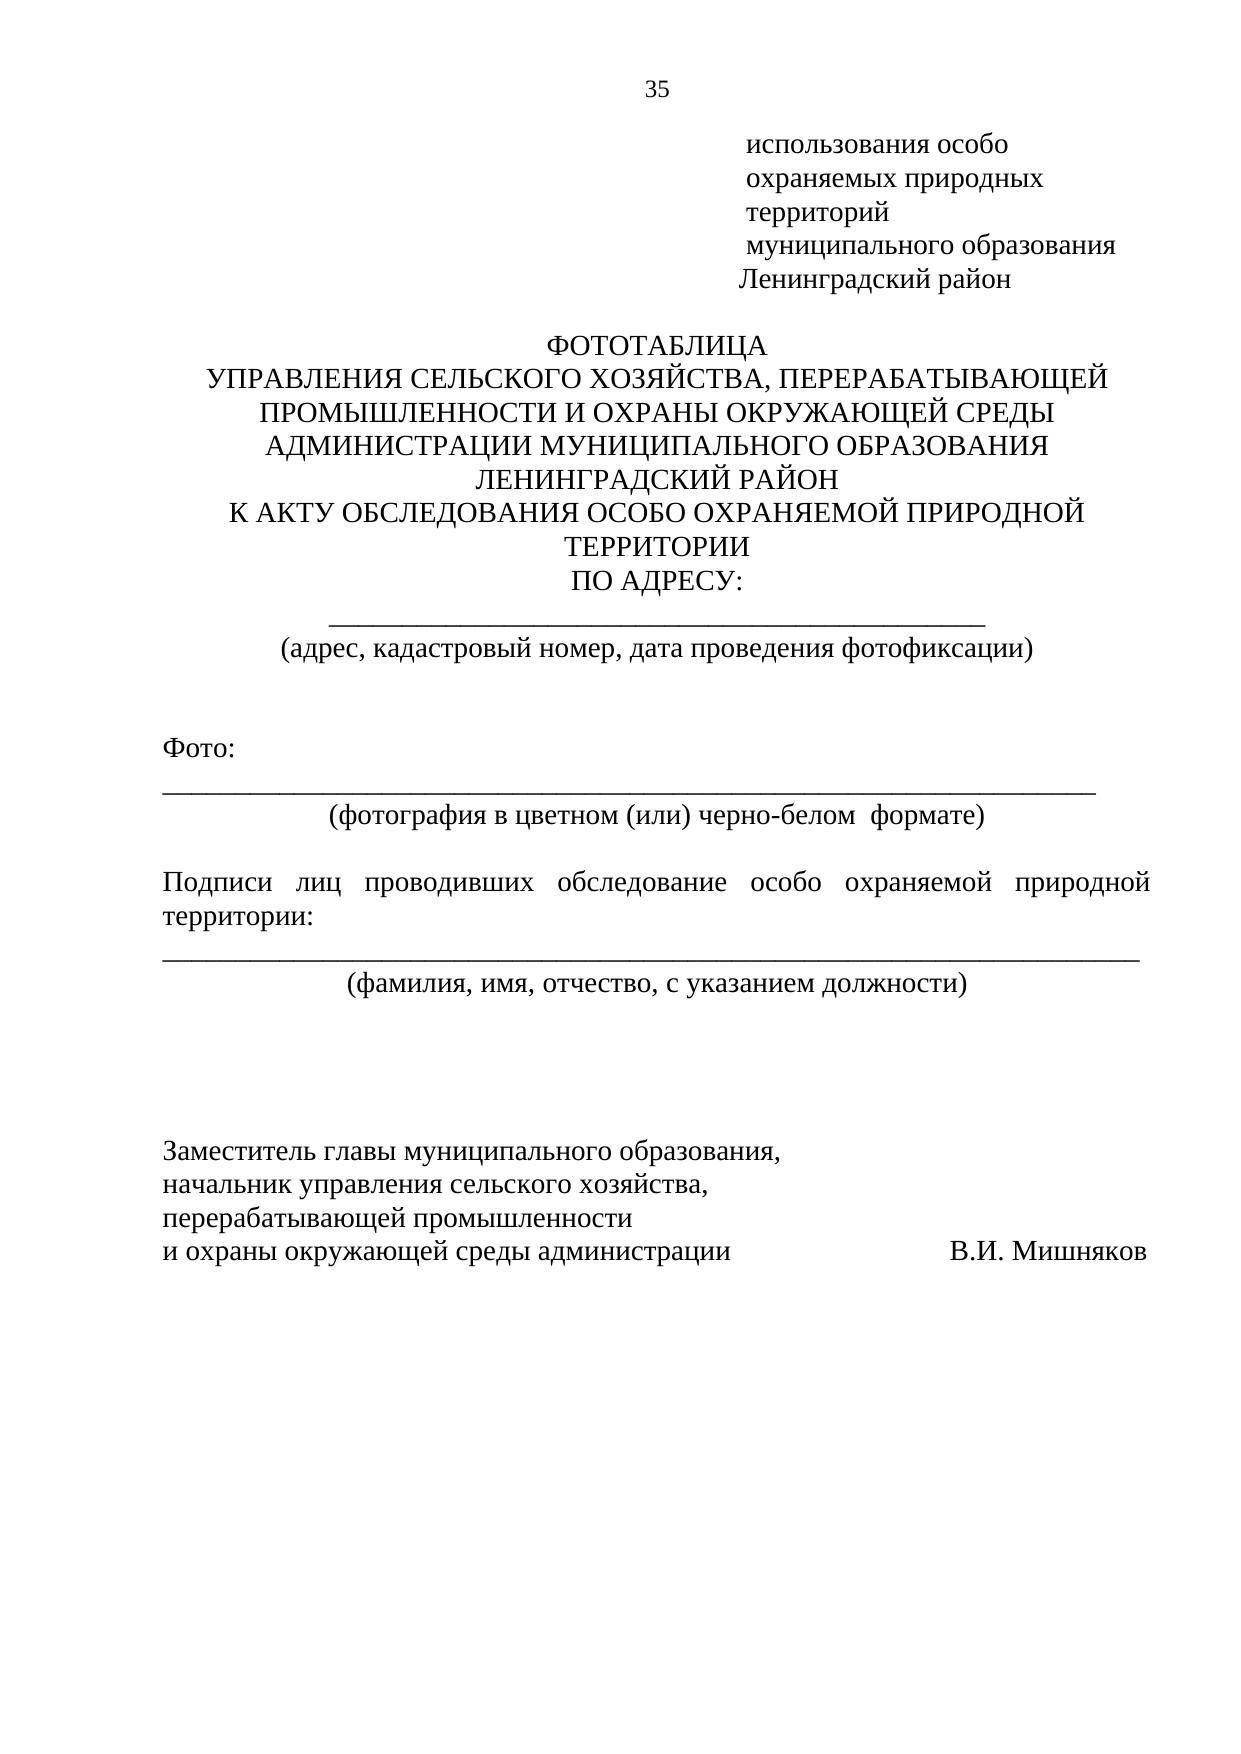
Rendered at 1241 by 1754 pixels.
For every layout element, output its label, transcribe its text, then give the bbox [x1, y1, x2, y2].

text АДМИНИСТРАЦИИ МУНИЦИПАЛЬНОГО ОБРАЗОВАНИЯ [162, 428, 1152, 462]
text (адрес, кадастровый номер, дата проведения фотофиксации) [162, 630, 1152, 663]
text (фотография в цветном (или) черно-белом формате) [162, 797, 1152, 831]
text ФОТОТАБЛИЦА [162, 328, 1152, 361]
text УПРАВЛЕНИЯ СЕЛЬСКОГО ХОЗЯЙСТВА, ПЕРЕРАБАТЫВАЮЩЕЙ ПРОМЫШЛЕННОСТИ И ОХРАНЫ ОКРУЖАЮЩЕЙ СРЕДЫ [162, 361, 1152, 428]
text Фото: ________________________________________________________________ [162, 730, 1152, 797]
text муниципального образования [162, 227, 1152, 261]
text К АКТУ ОБСЛЕДОВАНИЯ ОСОБО ОХРАНЯЕМОЙ ПРИРОДНОЙ ТЕРРИТОРИИ [162, 496, 1152, 563]
text (фамилия, имя, отчество, с указанием должности) [162, 965, 1152, 999]
text ЛЕНИНГРАДСКИЙ РАЙОН [162, 462, 1152, 496]
text и охраны окружающей среды администрации В.И. Мишняков [162, 1233, 1152, 1267]
text начальник управления сельского хозяйства, [162, 1166, 1152, 1200]
text Подписи лиц проводивших обследование особо охраняемой природной территории: [162, 864, 1152, 932]
text _____________________________________________ [162, 596, 1152, 630]
text территорий [162, 194, 1152, 227]
text охраняемых природных [162, 160, 1152, 194]
text ПО АДРЕСУ: [162, 563, 1152, 596]
text перерабатывающей промышленности [162, 1200, 1152, 1233]
text Заместитель главы муниципального образования, [162, 1133, 1152, 1166]
text ___________________________________________________________________ [162, 932, 1152, 965]
text использования особо [162, 127, 1152, 160]
text Ленинградский район [162, 261, 1152, 294]
